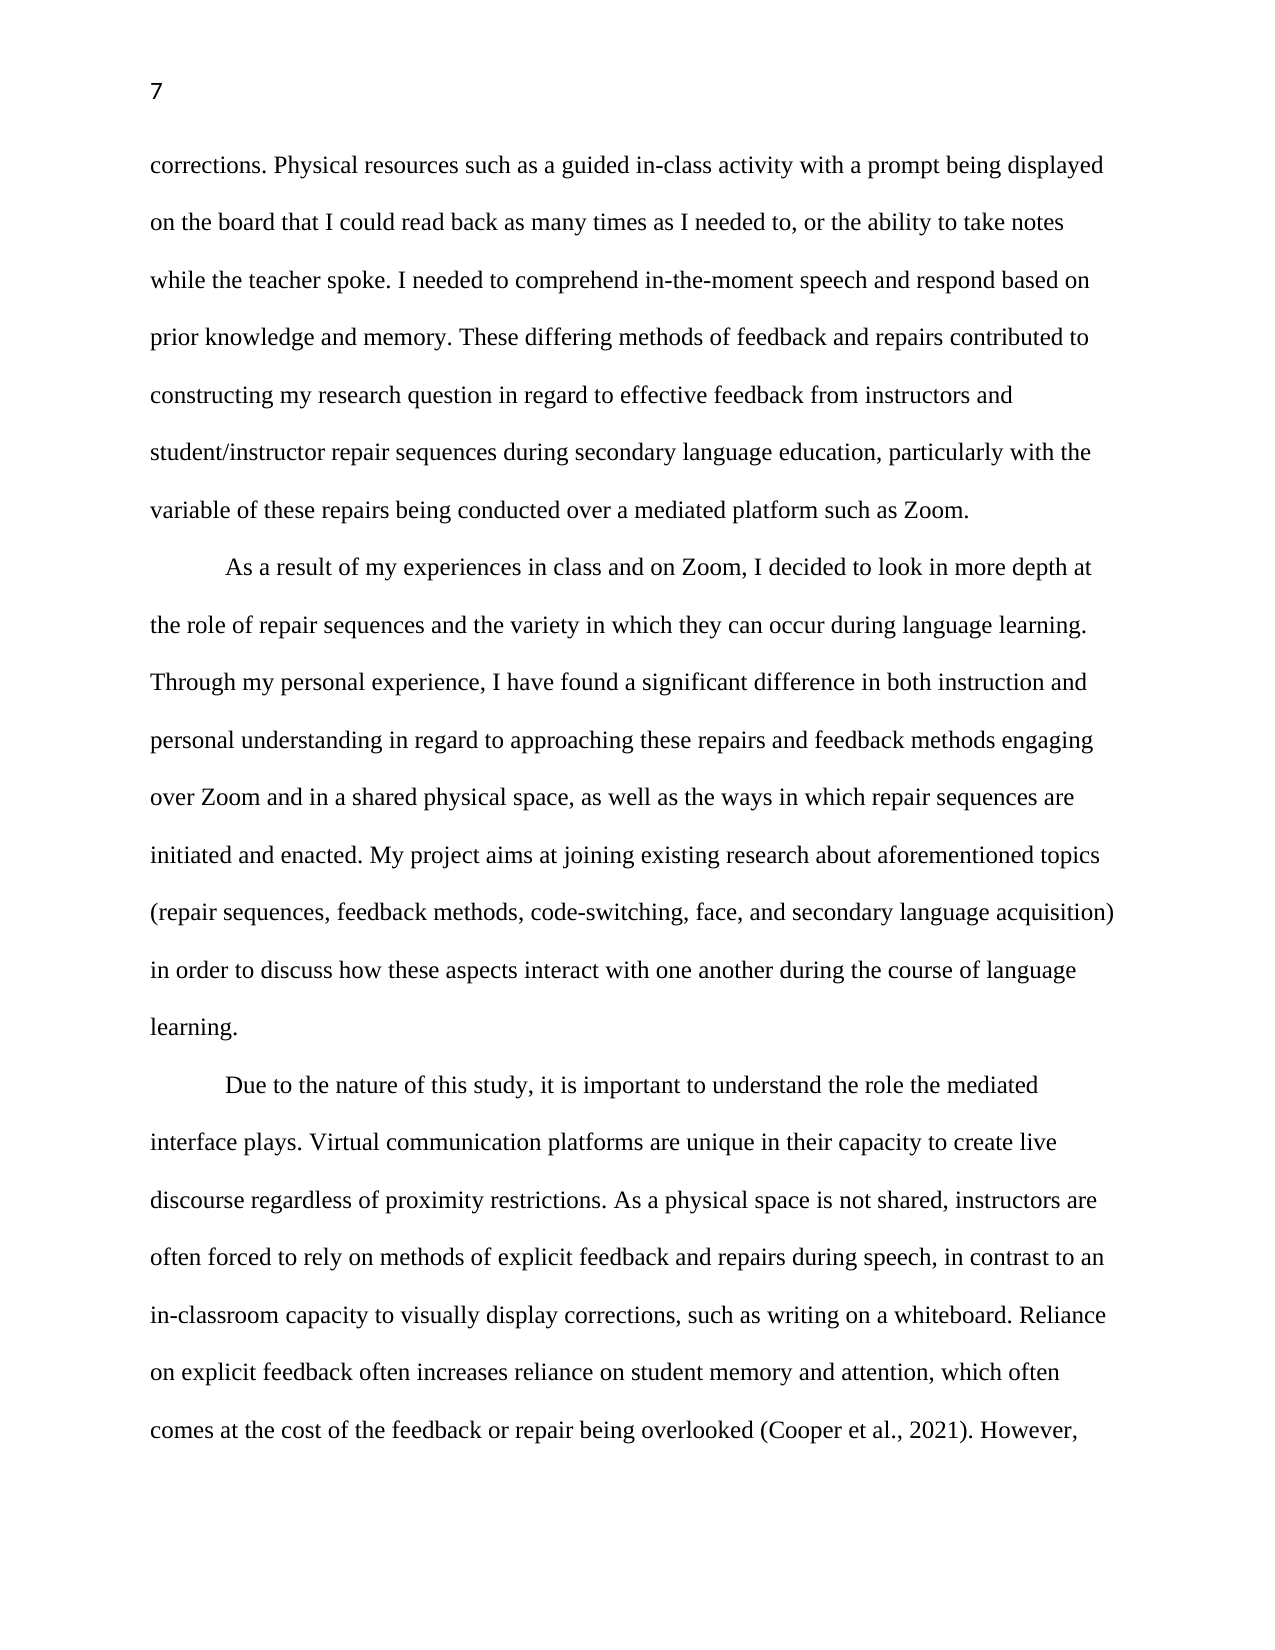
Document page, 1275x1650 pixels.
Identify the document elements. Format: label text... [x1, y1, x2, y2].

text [150, 1070, 1125, 1444]
text As a result of my experiences in class and on Zoom, I decided to look in more depth at the role of repair sequences and the variety in which they can occur during language learning. Through my personal experience, I have found a significant difference in both instruction and personal understanding in regard to approaching these repairs and feedback methods engaging over Zoom and in a shared physical space, as well as the ways in which repair sequences are initiated and enacted. My project aims at joining existing research about aforementioned topics (repair sequences, feedback methods, code-switching, face, and secondary language acquisition) in order to discuss how these aspects interact with one another during the course of language learning. [150, 552, 1125, 1041]
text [150, 150, 1125, 524]
